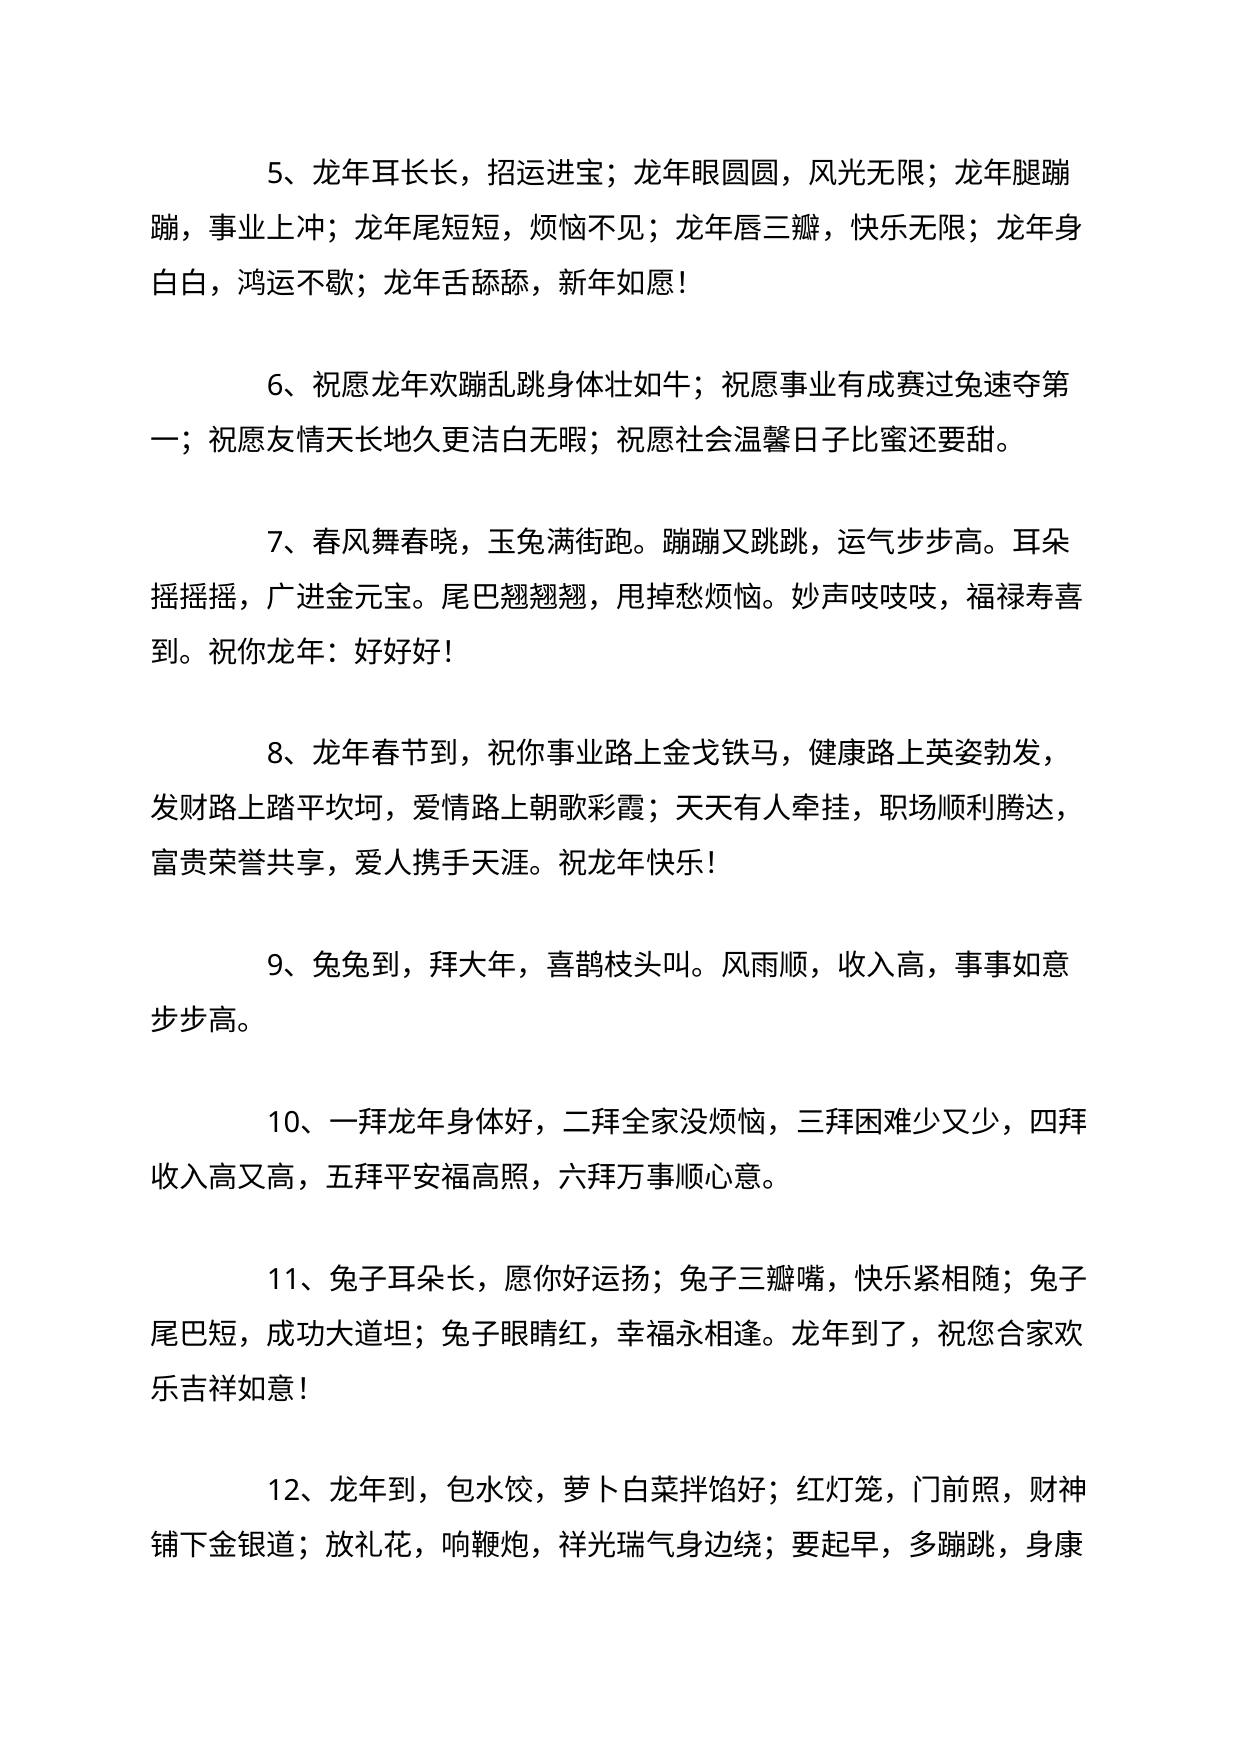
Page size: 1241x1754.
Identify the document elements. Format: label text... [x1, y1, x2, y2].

text 8、龙年春节到，祝你事业路上金戈铁马，健康路上英姿勃发，发财路上踏平坎坷，爱情路上朝歌彩霞；天天有人牵挂，职场顺利腾达，富贵荣誉共享，爱人携手天涯。祝龙年快乐！ [150, 730, 1090, 882]
text 7、春风舞春晓，玉兔满街跑。蹦蹦又跳跳，运气步步高。耳朵摇摇摇，广进金元宝。尾巴翘翘翘，甩掉愁烦恼。妙声吱吱吱，福禄寿喜到。祝你龙年：好好好！ [150, 518, 1090, 671]
text 5、龙年耳长长，招运进宝；龙年眼圆圆，风光无限；龙年腿蹦蹦，事业上冲；龙年尾短短，烦恼不见；龙年唇三瓣，快乐无限；龙年身白白，鸿运不歇；龙年舌舔舔，新年如愿！ [150, 150, 1090, 302]
text 10、一拜龙年身体好，二拜全家没烦恼，三拜困难少又少，四拜收入高又高，五拜平安福高照，六拜万事顺心意。 [150, 1098, 1090, 1196]
text 9、兔兔到，拜大年，喜鹊枝头叫。风雨顺，收入高，事事如意步步高。 [150, 942, 1090, 1039]
text 11、兔子耳朵长，愿你好运扬；兔子三瓣嘴，快乐紧相随；兔子尾巴短，成功大道坦；兔子眼睛红，幸福永相逢。龙年到了，祝您合家欢乐吉祥如意！ [150, 1255, 1090, 1407]
text 6、祝愿龙年欢蹦乱跳身体壮如牛；祝愿事业有成赛过兔速夺第一；祝愿友情天长地久更洁白无暇；祝愿社会温馨日子比蜜还要甜。 [150, 362, 1090, 459]
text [150, 1467, 1090, 1564]
